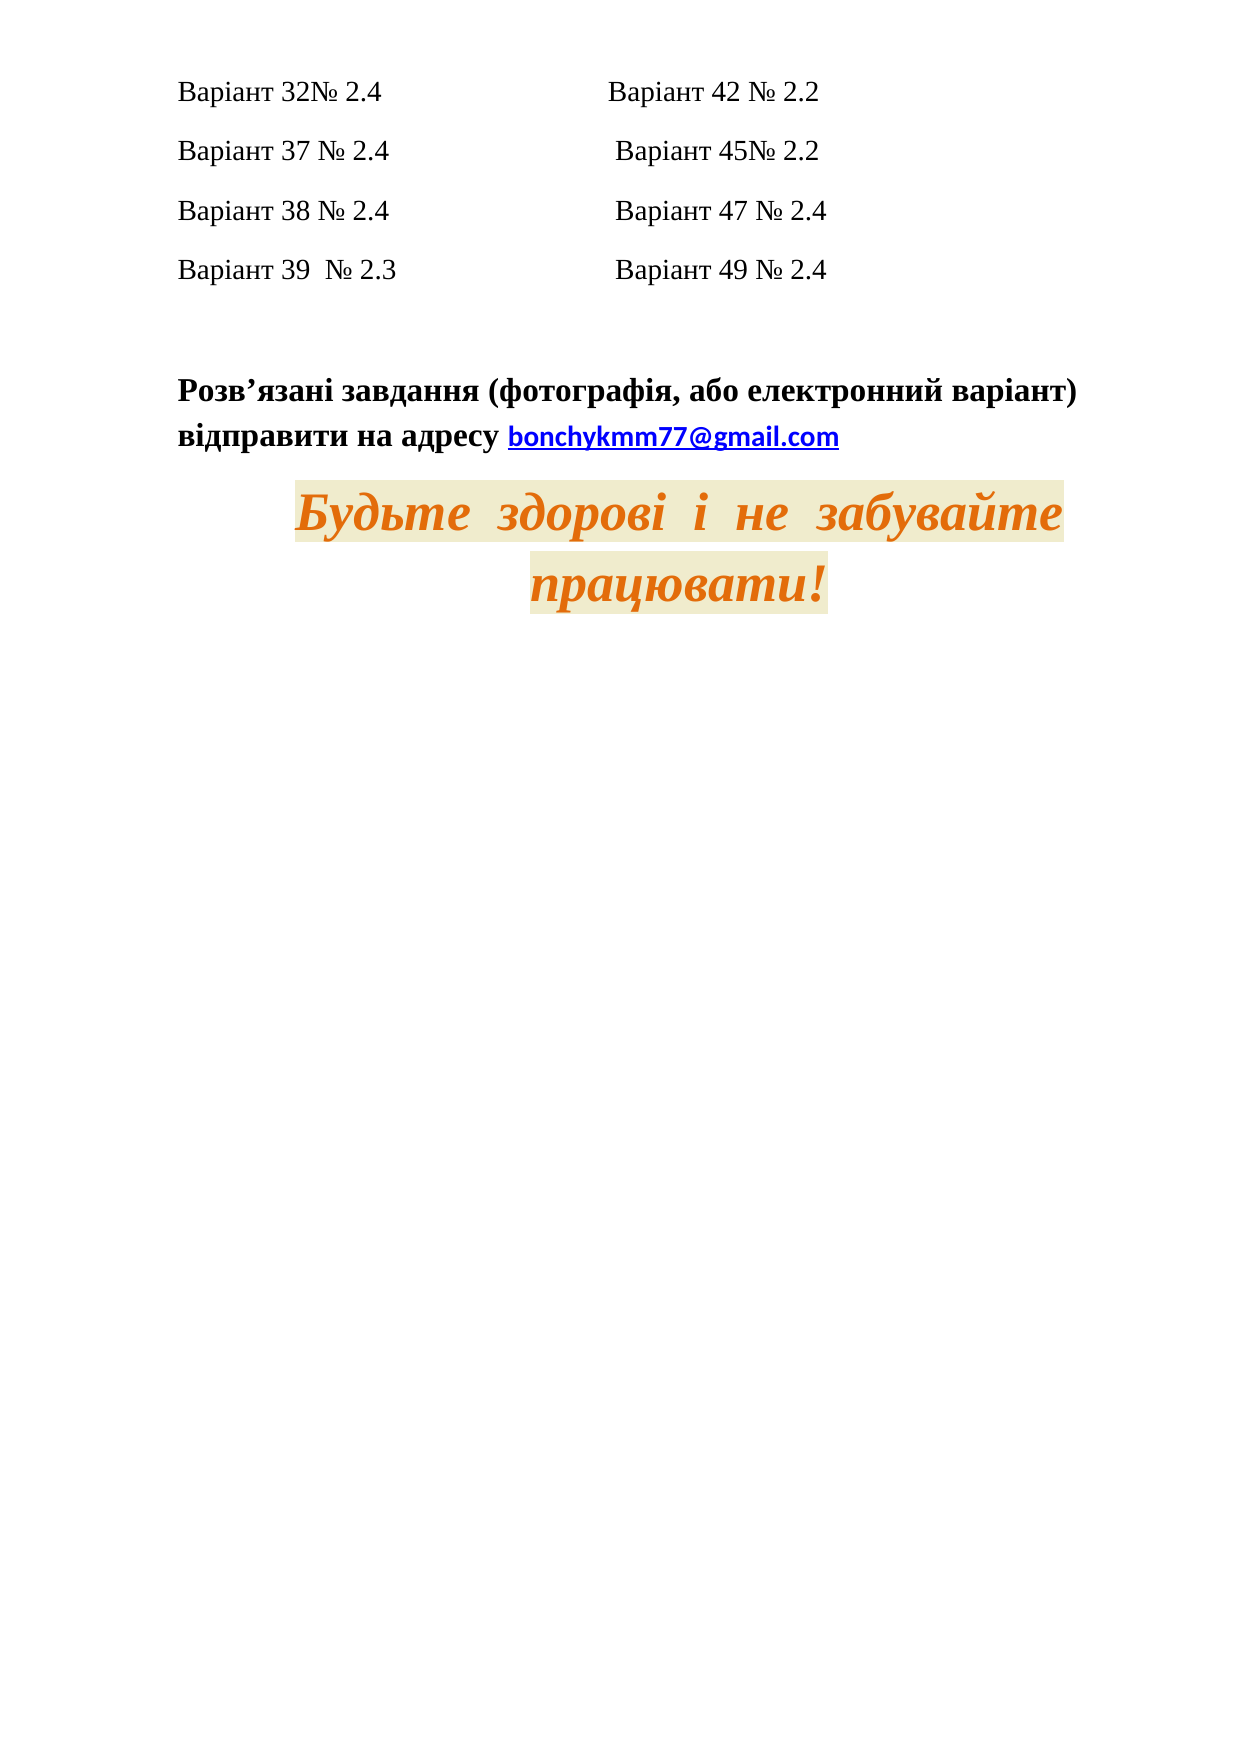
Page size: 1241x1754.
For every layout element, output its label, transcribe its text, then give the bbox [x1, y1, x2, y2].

text Варіант 39 № 2.3 Варіант 49 № 2.4 [177, 252, 1181, 286]
text Варіант 32№ 2.4 Варіант 42 № 2.2 [177, 74, 1181, 107]
text Будьте здорові і не забувайте працювати! [177, 480, 1181, 614]
text Варіант 38 № 2.4 Варіант 47 № 2.4 [177, 193, 1181, 226]
text Варіант 37 № 2.4 Варіант 45№ 2.2 [177, 133, 1181, 167]
text Розв’язані завдання (фотографія, або електронний варіант) відправити на адресу bonchykmm77@gmail.com [177, 371, 1181, 453]
